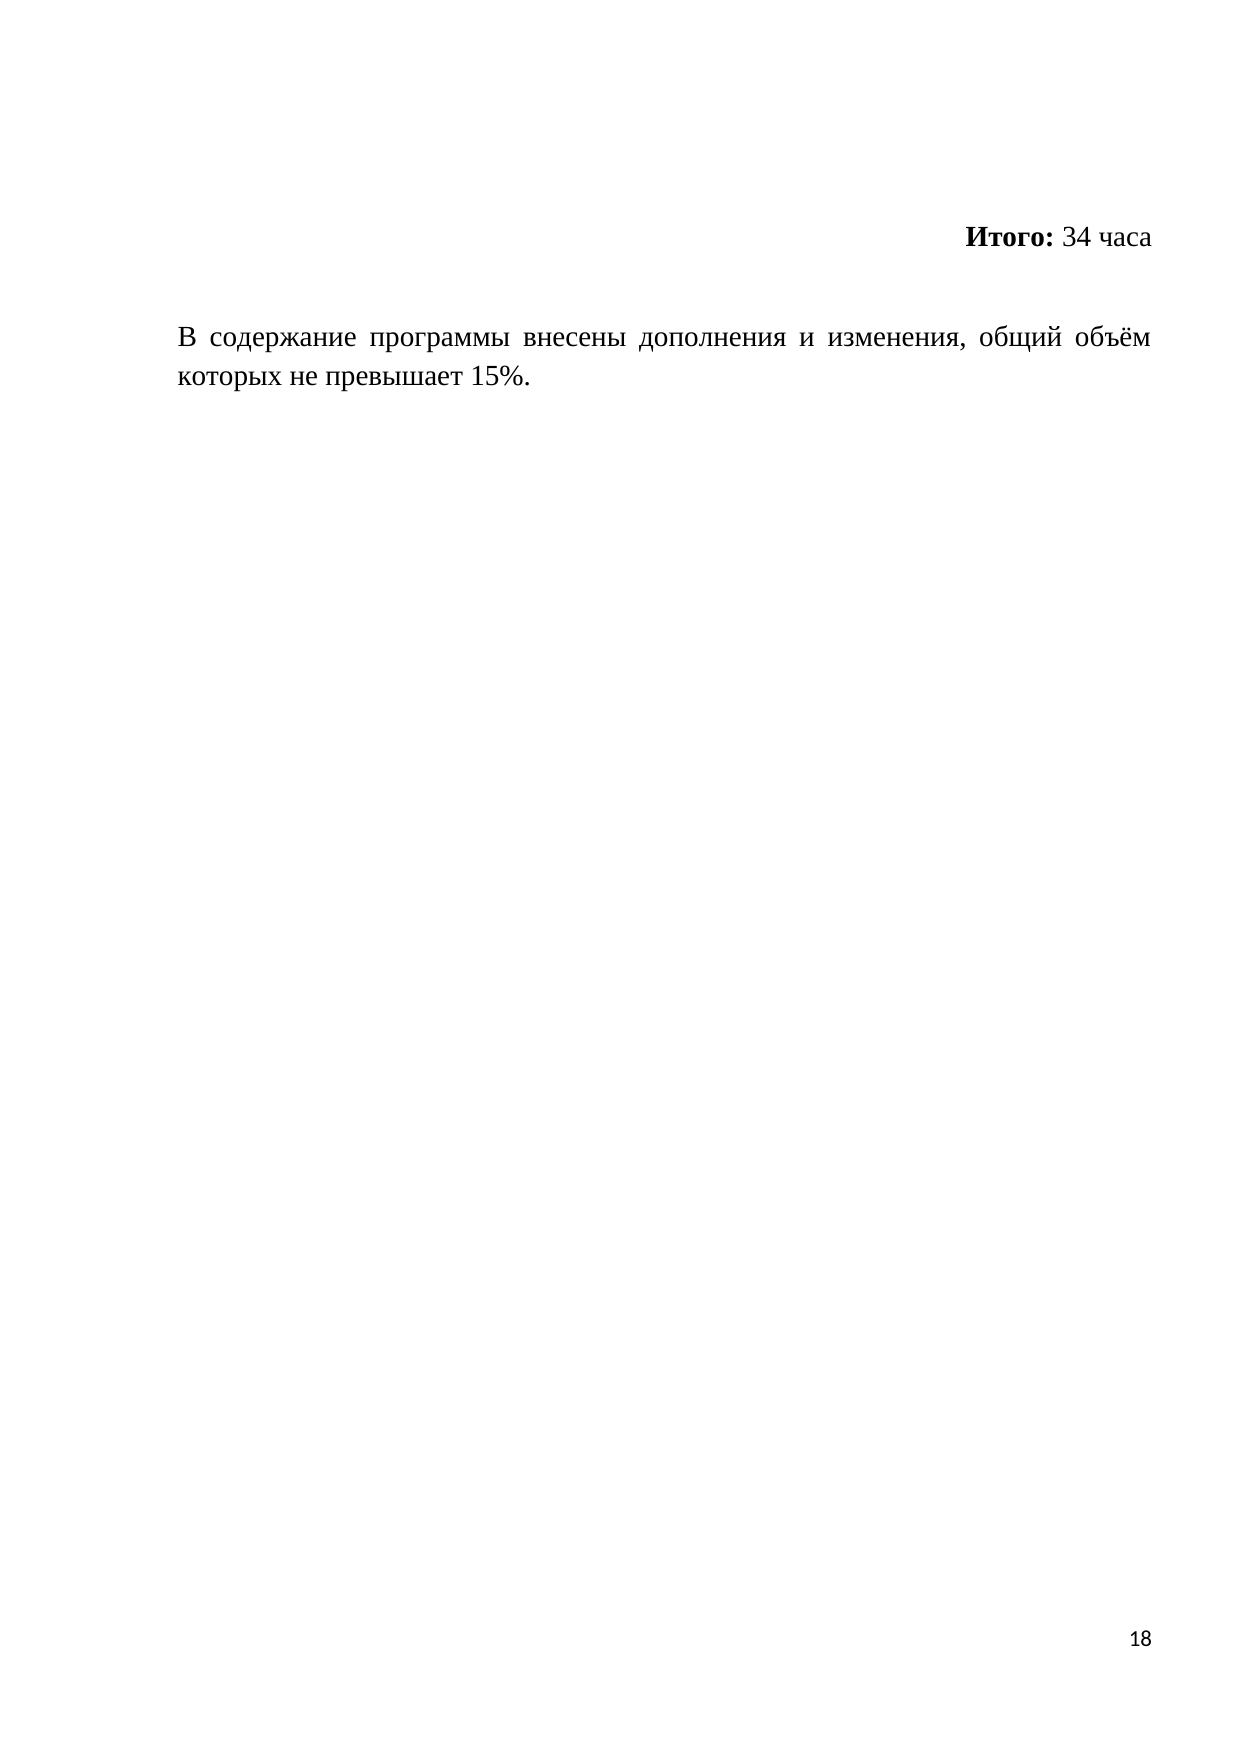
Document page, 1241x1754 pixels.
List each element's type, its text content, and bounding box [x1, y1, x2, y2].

text Итого: 34 часа [177, 219, 1152, 252]
text В содержание программы внесены дополнения и изменения, общий объём которых не превышает 15%. [177, 319, 1152, 391]
